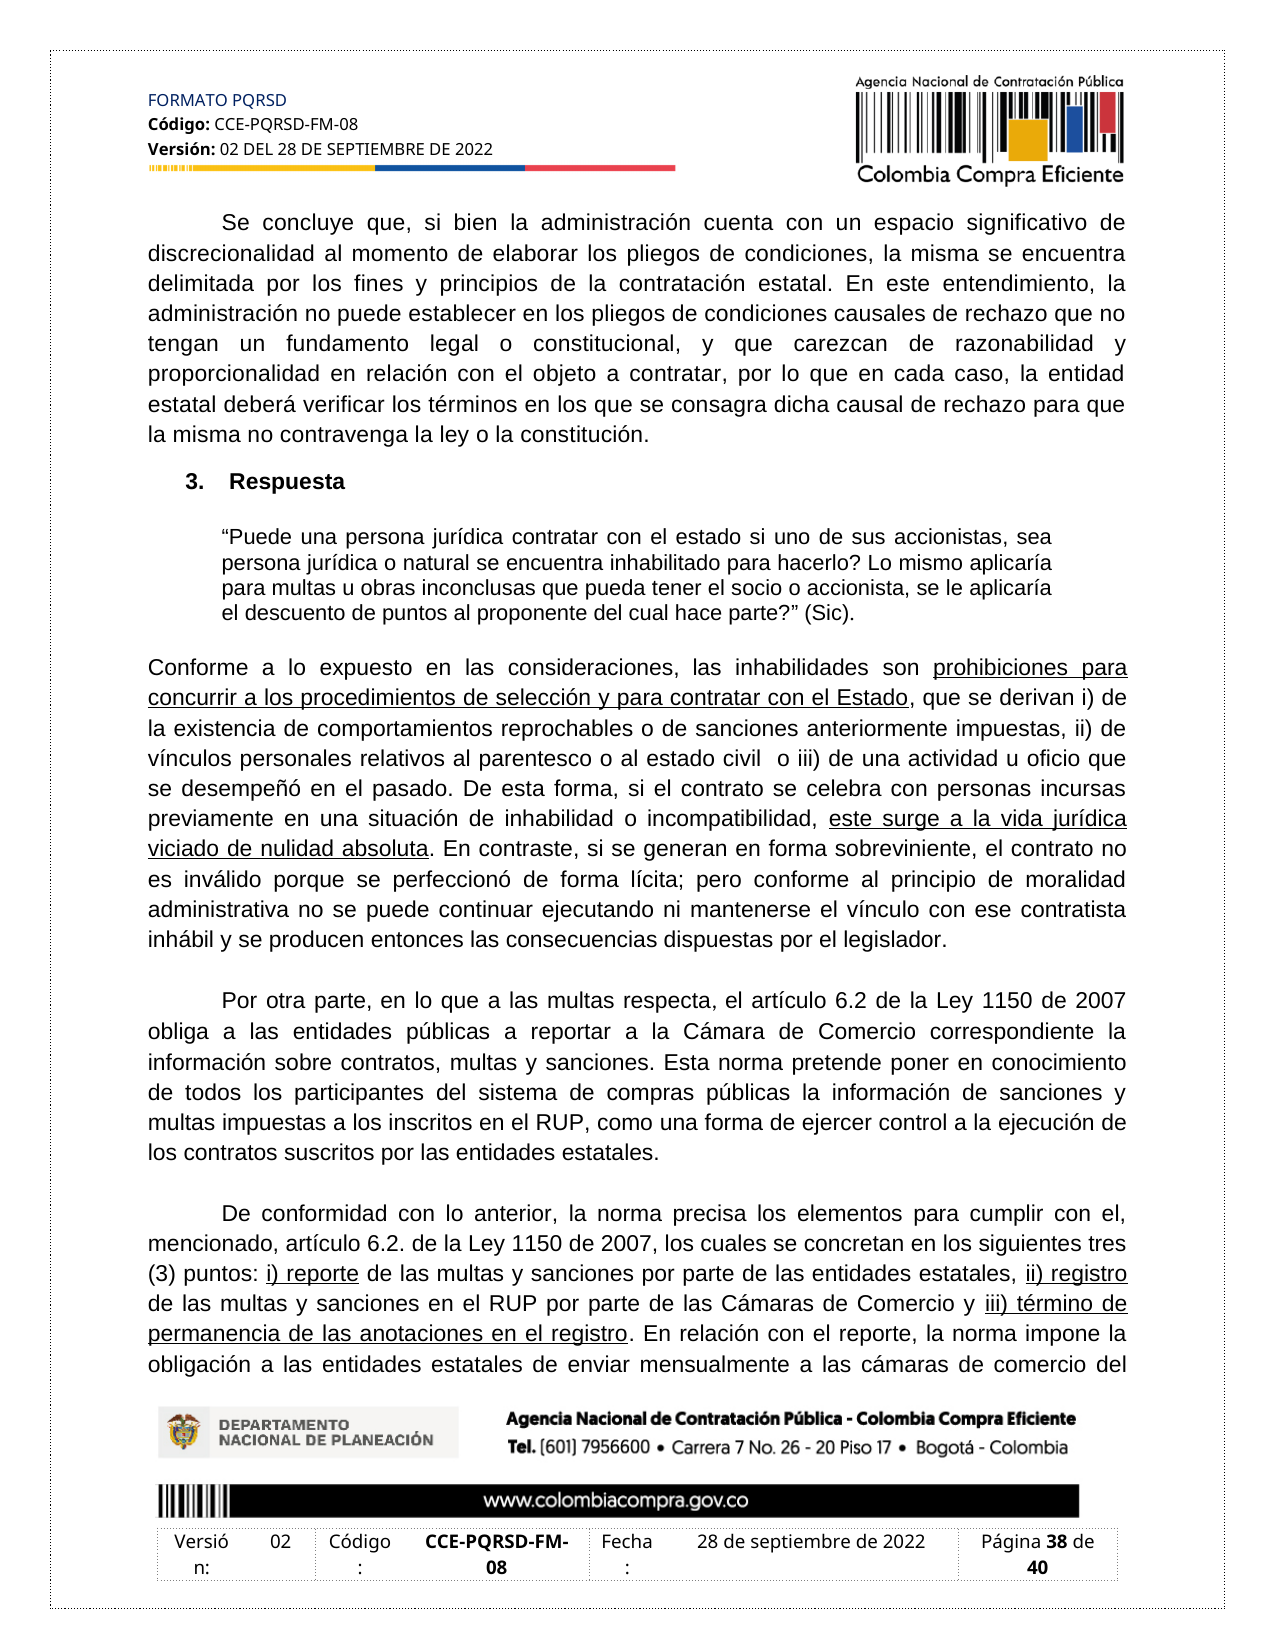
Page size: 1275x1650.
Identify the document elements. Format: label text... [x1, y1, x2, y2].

text Por otra parte, en lo que a las multas respecta, el artículo 6.2 de la Ley 1150 de 2007 obliga a las entidades públicas a reportar a la Cámara de Comercio correspondiente la información sobre contratos, multas y sanciones. Esta norma pretende poner en conocimiento de todos los participantes del sistema de compras públicas la información de sanciones y multas impuestas a los inscritos en el RUP, como una forma de ejercer control a la ejecución de los contratos suscritos por las entidades estatales. [148, 986, 1127, 1165]
picture [147, 1381, 1090, 1528]
text Conforme a lo expuesto en las consideraciones, las inhabilidades son prohibiciones para concurrir a los procedimientos de selección y para contratar con el Estado, que se derivan i) de la existencia de comportamientos reprochables o de sanciones anteriormente impuestas, ii) de vínculos personales relativos al parentesco o al estado civil o iii) de una actividad u oficio que se desempeñó en el pasado. De esta forma, si el contrato se celebra con personas incursas previamente en una situación de inhabilidad o incompatibilidad, este surge a la vida jurídica viciado de nulidad absoluta. En contraste, si se generan en forma sobreviniente, el contrato no es inválido porque se perfeccionó de forma lícita; pero conforme al principio de moralidad administrativa no se puede continuar ejecutando ni mantenerse el vínculo con ese contratista inhábil y se producen entonces las consecuencias dispuestas por el legislador. [148, 654, 1127, 952]
text “Puede una persona jurídica contratar con el estado si uno de sus accionistas, sea persona jurídica o natural se encuentra inhabilitado para hacerlo? Lo mismo aplicaría para multas u obras inconclusas que pueda tener el socio o accionista, se le aplicaría el descuento de puntos al proponente del cual hace parte?” (Sic). [221, 524, 1053, 625]
picture [147, 160, 679, 174]
picture [855, 75, 1128, 187]
list Respuesta [185, 468, 1127, 494]
text Se concluye que, si bien la administración cuenta con un espacio significativo de discrecionalidad al momento de elaborar los pliegos de condiciones, la misma se encuentra delimitada por los fines y principios de la contratación estatal. En este entendimiento, la administración no puede establecer en los pliegos de condiciones causales de rechazo que no tengan un fundamento legal o constitucional, y que carezcan de razonabilidad y proporcionalidad en relación con el objeto a contratar, por lo que en cada caso, la entidad estatal deberá verificar los términos en los que se consagra dicha causal de rechazo para que la misma no contravenga la ley o la constitución. [148, 209, 1127, 447]
